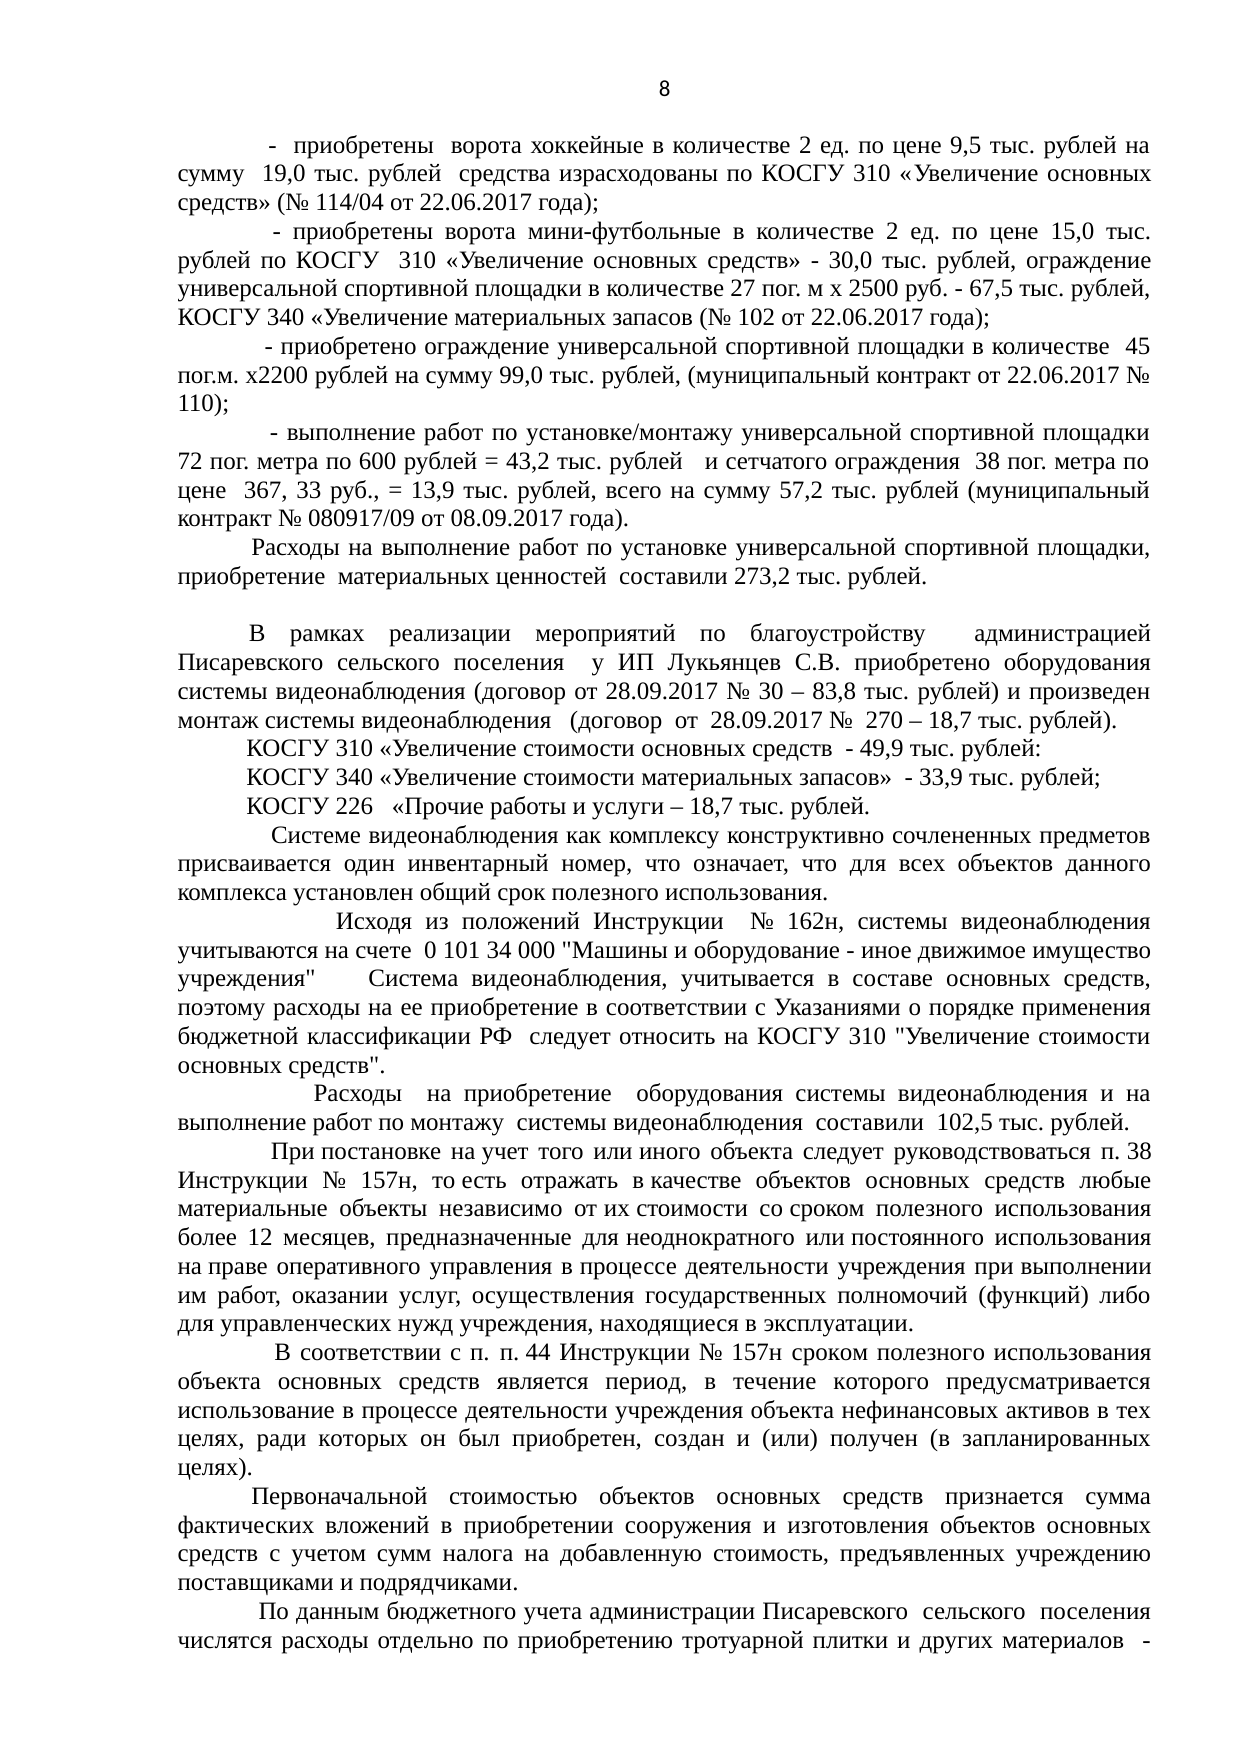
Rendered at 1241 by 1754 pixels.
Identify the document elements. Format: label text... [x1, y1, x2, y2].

text - выполнение работ по установке/монтажу универсальной спортивной площадки 72 пог. метра по 600 рублей = 43,2 тыс. рублей и сетчатого ограждения 38 пог. метра по цене 367, 33 руб., = 13,9 тыс. рублей, всего на сумму 57,2 тыс. рублей (муниципальный контракт № 080917/09 от 08.09.2017 года). [177, 417, 1152, 532]
text В соответствии с п. п. 44 Инструкции № 157н сроком полезного использования объекта основных средств является период, в течение которого предусматривается использование в процессе деятельности учреждения объекта нефинансовых активов в тех целях, ради которых он был приобретен, создан и (или) получен (в запланированных целях). [177, 1337, 1152, 1481]
text Расходы на выполнение работ по установке универсальной спортивной площадки, приобретение материальных ценностей составили 273,2 тыс. рублей. [177, 532, 1152, 590]
text Исходя из положений Инструкции № 162н, системы видеонаблюдения учитываются на счете 0 101 34 000 "Машины и оборудование - иное движимое имущество учреждения" Система видеонаблюдения, учитывается в составе основных средств, поэтому расходы на ее приобретение в соответствии с Указаниями о порядке применения бюджетной классификации РФ следует относить на КОСГУ 310 "Увеличение стоимости основных средств". [177, 906, 1152, 1078]
text КОСГУ 310 «Увеличение стоимости основных средств - 49,9 тыс. рублей: [177, 733, 1152, 762]
text Расходы на приобретение оборудования системы видеонаблюдения и на выполнение работ по монтажу системы видеонаблюдения составили 102,5 тыс. рублей. [177, 1078, 1152, 1136]
text Системе видеонаблюдения как комплексу конструктивно сочлененных предметов присваивается один инвентарный номер, что означает, что для всех объектов данного комплекса установлен общий срок полезного использования. [177, 820, 1152, 906]
text - приобретено ограждение универсальной спортивной площадки в количестве 45 пог.м. х2200 рублей на сумму 99,0 тыс. рублей, (муниципальный контракт от 22.06.2017 № 110); [177, 331, 1152, 417]
text КОСГУ 340 «Увеличение стоимости материальных запасов» - 33,9 тыс. рублей; [177, 762, 1152, 791]
text При постановке на учет того или иного объекта следует руководствоваться п. 38 Инструкции № 157н, то есть отражать в качестве объектов основных средств любые материальные объекты независимо от их стоимости со сроком полезного использования более 12 месяцев, предназначенные для неоднократного или постоянного использования на праве оперативного управления в процессе деятельности учреждения при выполнении им работ, оказании услуг, осуществления государственных полномочий (функций) либо для управленческих нужд учреждения, находящиеся в эксплуатации. [177, 1136, 1152, 1337]
text КОСГУ 226 «Прочие работы и услуги – 18,7 тыс. рублей. [177, 791, 1152, 820]
text - приобретены ворота хоккейные в количестве 2 ед. по цене 9,5 тыс. рублей на сумму 19,0 тыс. рублей средства израсходованы по КОСГУ 310 «Увеличение основных средств» (№ 114/04 от 22.06.2017 года); [177, 130, 1152, 216]
text В рамках реализации мероприятий по благоустройству администрацией Писаревского сельского поселения у ИП Лукьянцев С.В. приобретено оборудования системы видеонаблюдения (договор от 28.09.2017 № 30 – 83,8 тыс. рублей) и произведен монтаж системы видеонаблюдения (договор от 28.09.2017 № 270 – 18,7 тыс. рублей). [177, 618, 1152, 733]
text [177, 1596, 1152, 1654]
text Первоначальной стоимостью объектов основных средств признается сумма фактических вложений в приобретении сооружения и изготовления объектов основных средств с учетом сумм налога на добавленную стоимость, предъявленных учреждению поставщиками и подрядчиками. [177, 1481, 1152, 1596]
text - приобретены ворота мини-футбольные в количестве 2 ед. по цене 15,0 тыс. рублей по КОСГУ 310 «Увеличение основных средств» - 30,0 тыс. рублей, ограждение универсальной спортивной площадки в количестве 27 пог. м х 2500 руб. - 67,5 тыс. рублей, КОСГУ 340 «Увеличение материальных запасов (№ 102 от 22.06.2017 года); [177, 216, 1152, 331]
